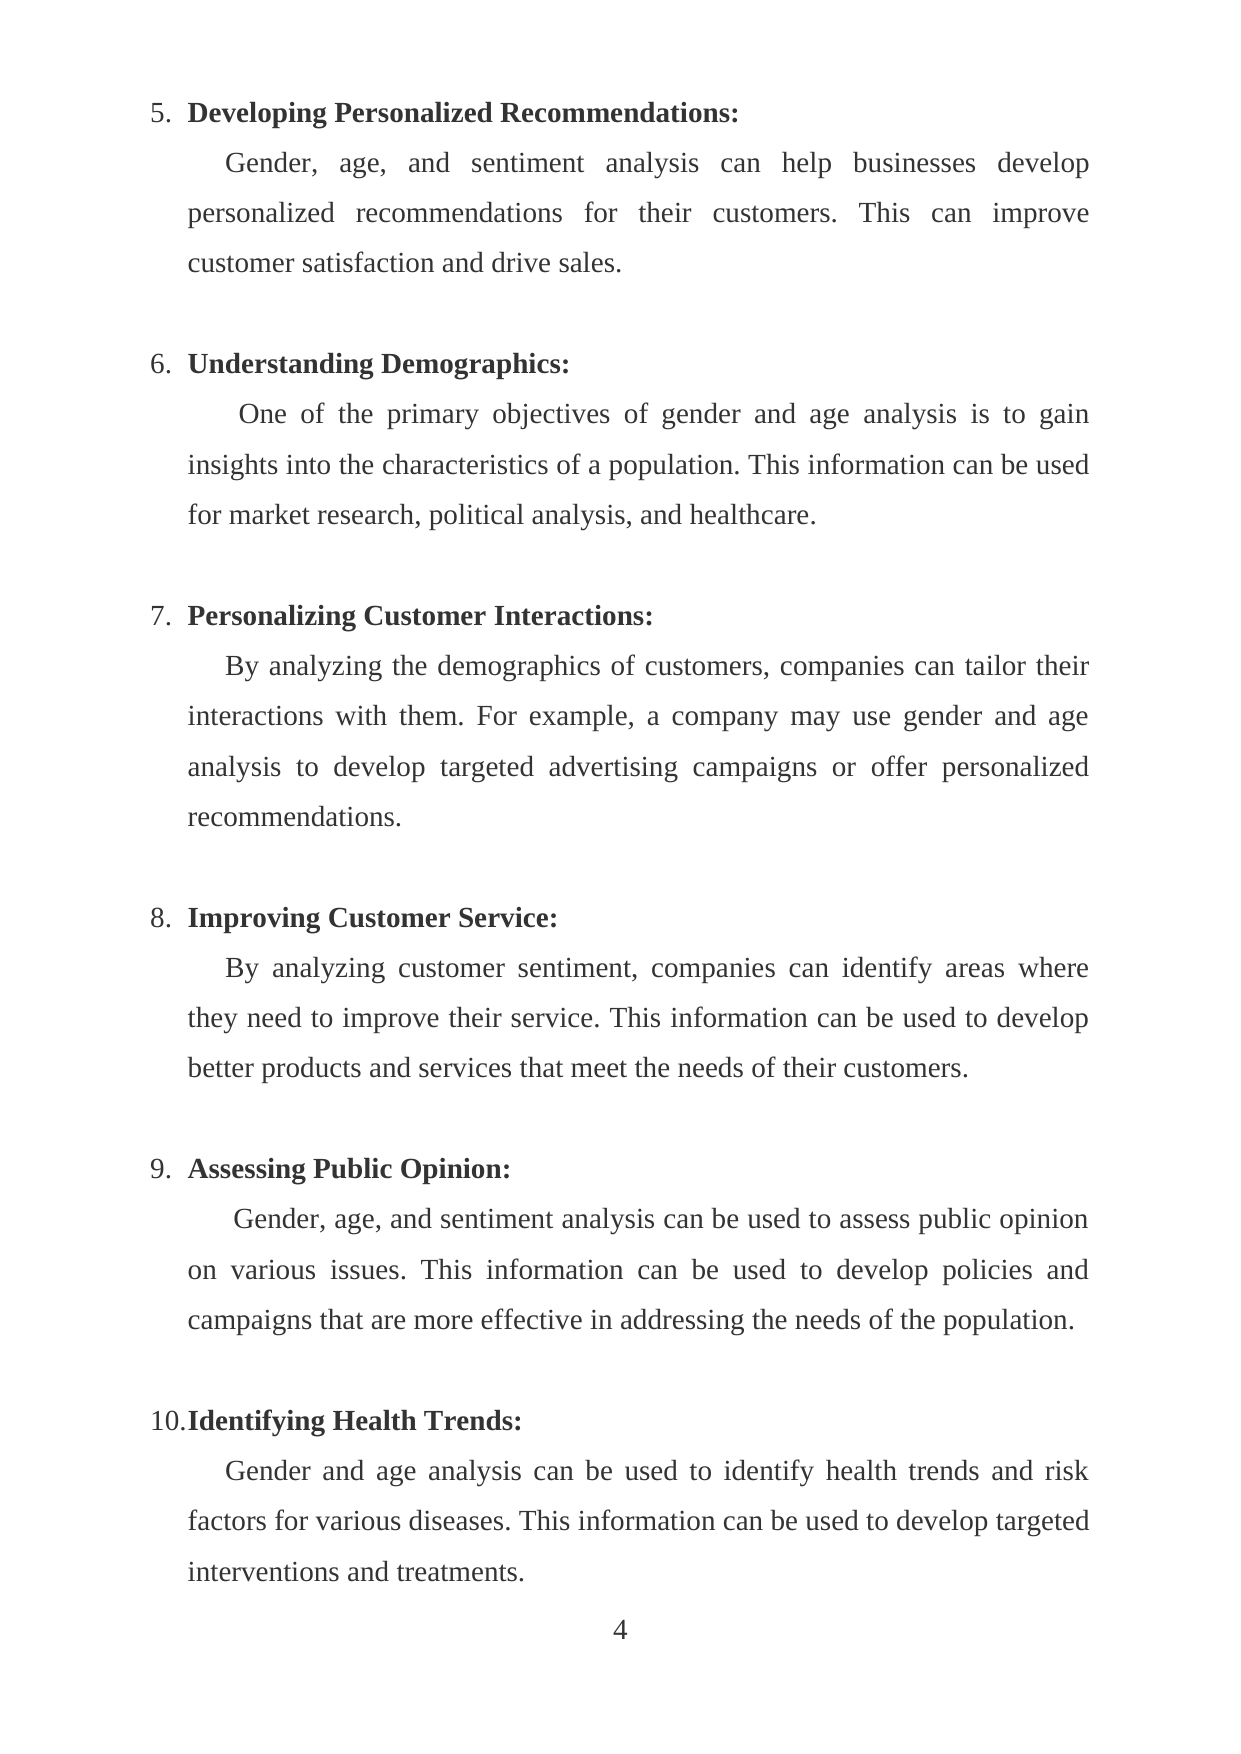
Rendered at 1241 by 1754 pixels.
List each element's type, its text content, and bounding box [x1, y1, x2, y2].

list Gender, age, and sentiment analysis can be used to assess public opinion on various issues. This information can be used to develop policies and campaigns that are more effective in addressing the needs of the population. [187, 1202, 1090, 1336]
list One of the primary objectives of gender and age analysis is to gain insights into the characteristics of a population. This information can be used for market research, political analysis, and healthcare. [187, 397, 1090, 531]
list Developing Personalized Recommendations: [150, 95, 1090, 128]
list Personalizing Customer Interactions: [150, 598, 1090, 631]
list Assessing Public Opinion: [150, 1151, 1090, 1185]
list Identifying Health Trends: [150, 1403, 1090, 1436]
list By analyzing the demographics of customers, companies can tailor their interactions with them. For example, a company may use gender and age analysis to develop targeted advertising campaigns or offer personalized recommendations. [187, 648, 1090, 833]
list Improving Customer Service: [150, 900, 1090, 933]
list Gender, age, and sentiment analysis can help businesses develop personalized recommendations for their customers. This can improve customer satisfaction and drive sales. [187, 145, 1090, 279]
list Gender and age analysis can be used to identify health trends and risk factors for various diseases. This information can be used to develop targeted interventions and treatments. [187, 1453, 1090, 1587]
list By analyzing customer sentiment, companies can identify areas where they need to improve their service. This information can be used to develop better products and services that meet the needs of their customers. [187, 950, 1090, 1084]
list Understanding Demographics: [150, 346, 1090, 380]
